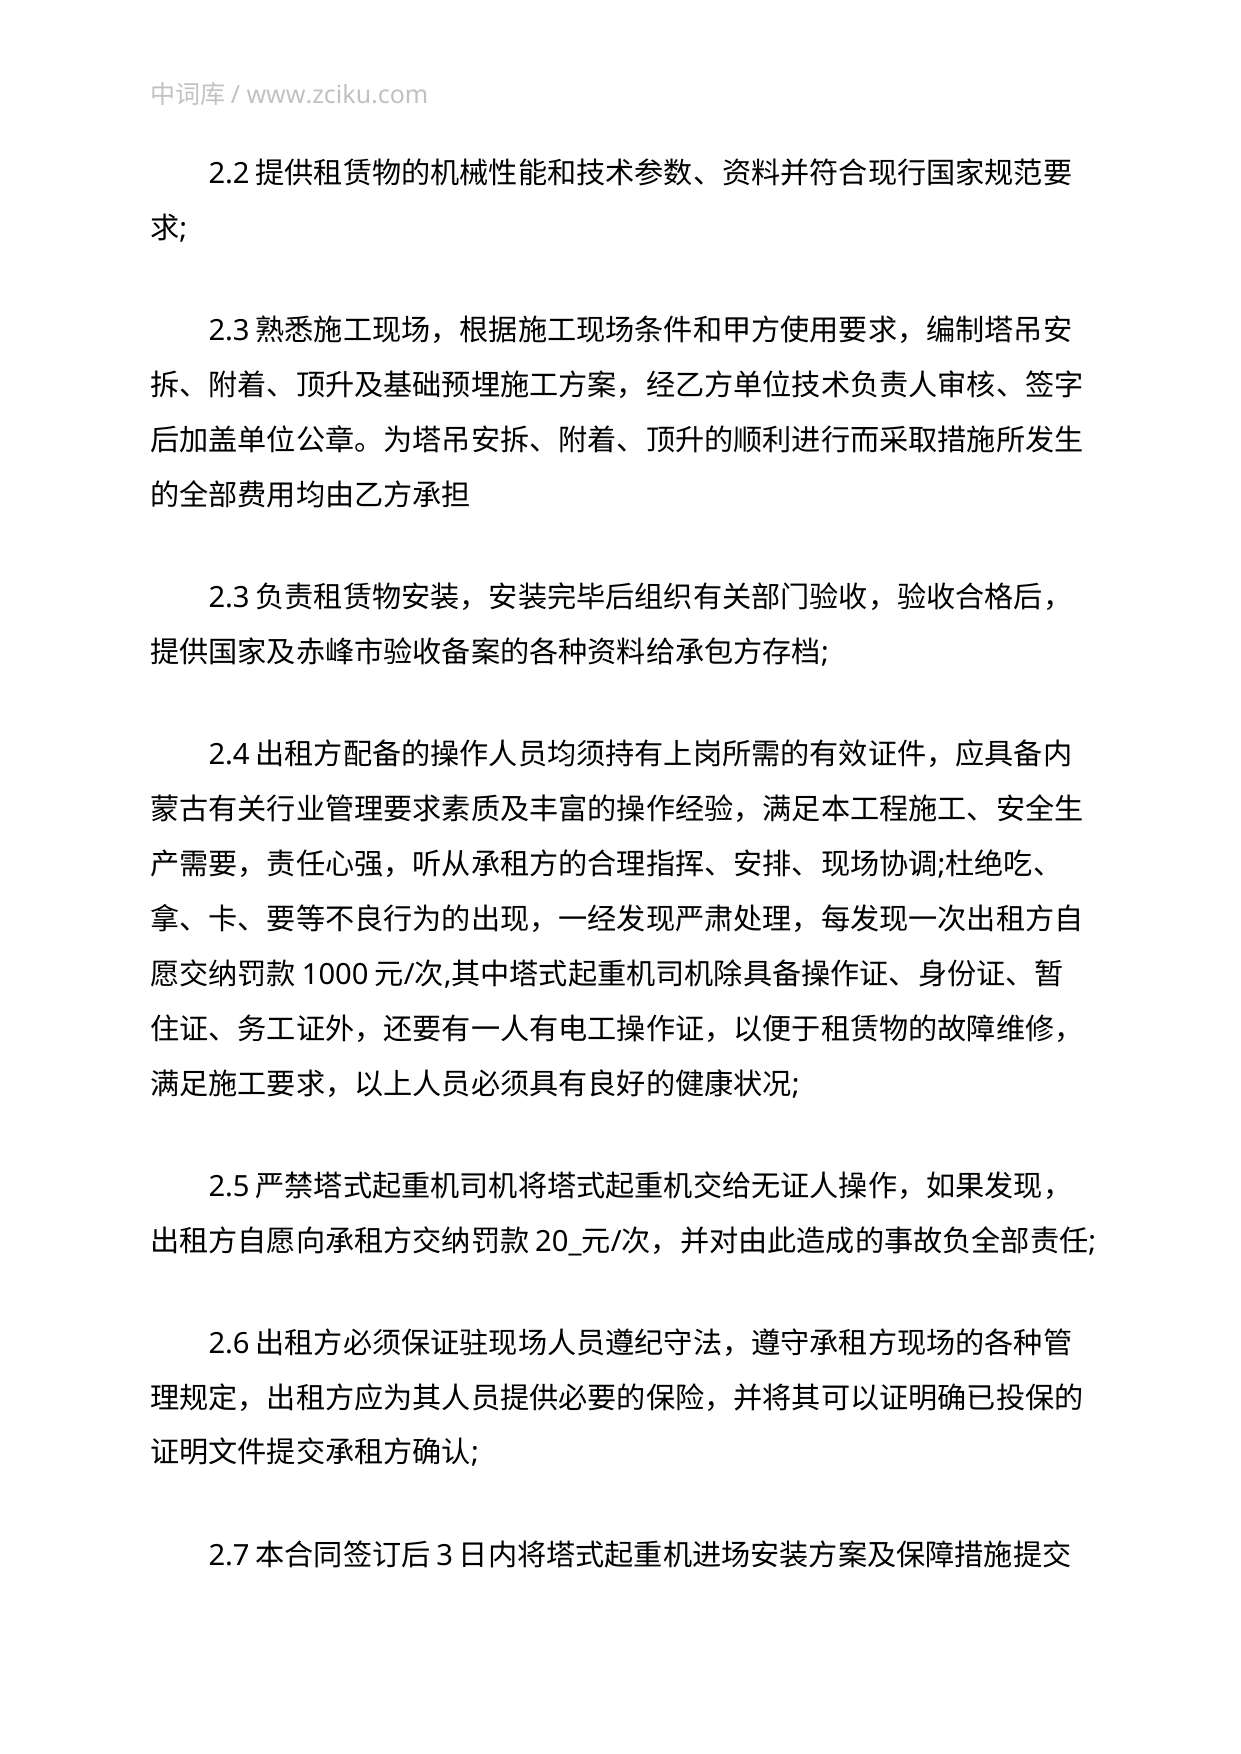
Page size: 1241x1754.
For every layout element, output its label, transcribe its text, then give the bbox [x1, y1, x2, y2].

text 2.5严禁塔式起重机司机将塔式起重机交给无证人操作，如果发现，出租方自愿向承租方交纳罚款20_元/次，并对由此造成的事故负全部责任; [150, 1162, 1090, 1259]
text 2.6出租方必须保证驻现场人员遵纪守法，遵守承租方现场的各种管理规定，出租方应为其人员提供必要的保险，并将其可以证明确已投保的证明文件提交承租方确认; [150, 1319, 1090, 1471]
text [150, 1531, 1090, 1573]
text 2.2提供租赁物的机械性能和技术参数、资料并符合现行国家规范要求; [150, 150, 1090, 247]
text 2.3熟悉施工现场，根据施工现场条件和甲方使用要求，编制塔吊安拆、附着、顶升及基础预埋施工方案，经乙方单位技术负责人审核、签字后加盖单位公章。为塔吊安拆、附着、顶升的顺利进行而采取措施所发生的全部费用均由乙方承担 [150, 307, 1090, 514]
text 2.3负责租赁物安装，安装完毕后组织有关部门验收，验收合格后，提供国家及赤峰市验收备案的各种资料给承包方存档; [150, 573, 1090, 671]
text 2.4出租方配备的操作人员均须持有上岗所需的有效证件，应具备内蒙古有关行业管理要求素质及丰富的操作经验，满足本工程施工、安全生产需要，责任心强，听从承租方的合理指挥、安排、现场协调;杜绝吃、拿、卡、要等不良行为的出现，一经发现严肃处理，每发现一次出租方自愿交纳罚款1000元/次,其中塔式起重机司机除具备操作证、身份证、暂住证、务工证外，还要有一人有电工操作证，以便于租赁物的故障维修，满足施工要求，以上人员必须具有良好的健康状况; [150, 731, 1090, 1103]
